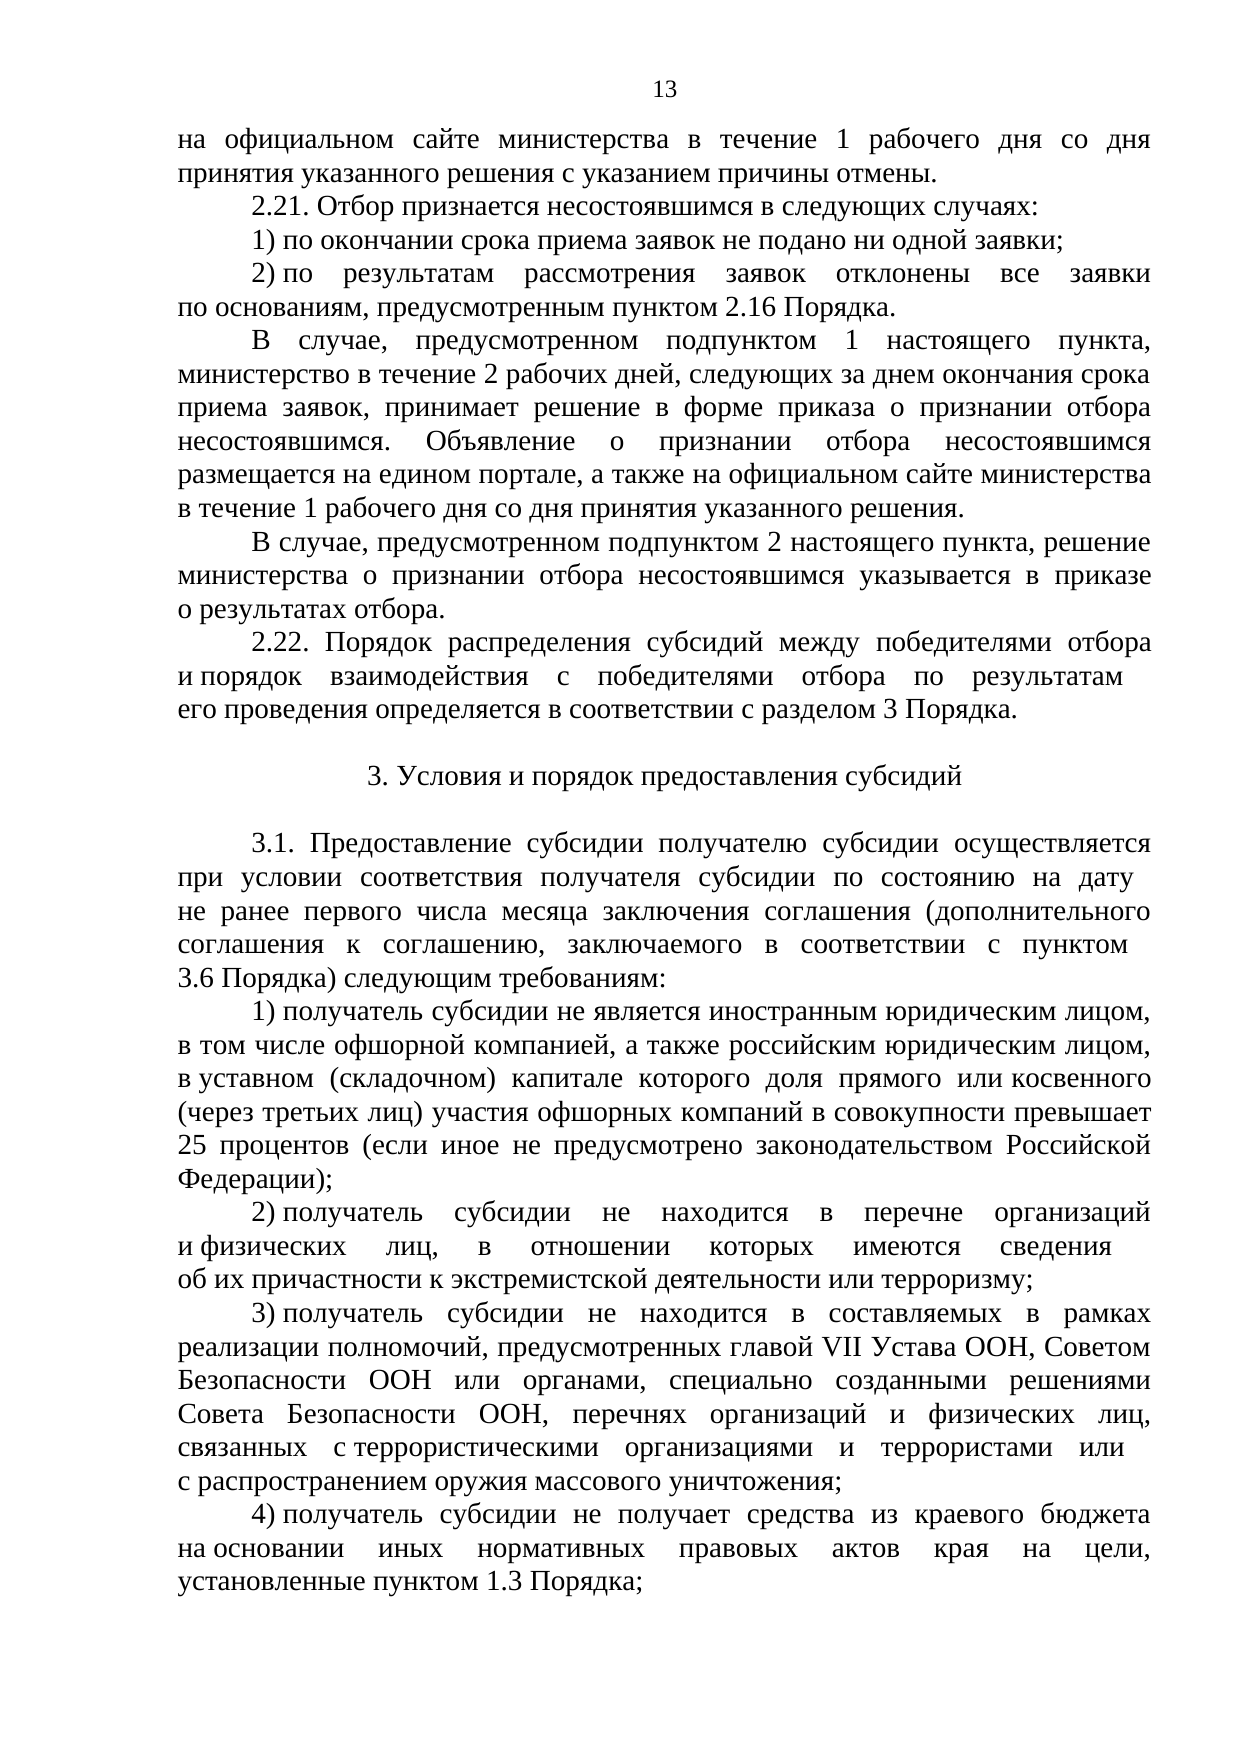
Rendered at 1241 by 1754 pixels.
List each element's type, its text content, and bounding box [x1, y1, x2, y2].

text 3.1. Предоставление субсидии получателю субсидии осуществляется при условии соответствия получателя субсидии по состоянию на дату не ранее первого числа месяца заключения соглашения (дополнительного соглашения к соглашению, заключаемого в соответствии с пунктом 3.6 Порядка) следующим требованиям: [177, 826, 1152, 993]
text 2) получатель субсидии не находится в перечне организаций и физических лиц, в отношении которых имеются сведения об их причастности к экстремистской деятельности или терроризму; [177, 1194, 1152, 1295]
text В случае, предусмотренном подпунктом 1 настоящего пункта, министерство в течение 2 рабочих дней, следующих за днем окончания срока приема заявок, принимает решение в форме приказа о признании отбора несостоявшимся. Объявление о признании отбора несостоявшимся размещается на едином портале, а также на официальном сайте министерства в течение 1 рабочего дня со дня принятия указанного решения. [177, 322, 1152, 524]
text 4) получатель субсидии не получает средства из краевого бюджета на основании иных нормативных правовых актов края на цели, установленные пунктом 1.3 Порядка; [177, 1496, 1152, 1597]
text 2.21. Отбор признается несостоявшимся в следующих случаях: [177, 188, 1152, 222]
text 3. Условия и порядок предоставления субсидий [177, 758, 1152, 792]
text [177, 121, 1152, 188]
text 1) получатель субсидии не является иностранным юридическим лицом, в том числе офшорной компанией, а также российским юридическим лицом, в уставном (складочном) капитале которого доля прямого или косвенного (через третьих лиц) участия офшорных компаний в совокупности превышает 25 процентов (если иное не предусмотрено законодательством Российской Федерации); [177, 993, 1152, 1194]
text 2) по результатам рассмотрения заявок отклонены все заявки по основаниям, предусмотренным пунктом 2.16 Порядка. [177, 255, 1152, 322]
text 2.22. Порядок распределения субсидий между победителями отбора и порядок взаимодействия с победителями отбора по результатам его проведения определяется в соответствии с разделом 3 Порядка. [177, 624, 1152, 725]
text 1) по окончании срока приема заявок не подано ни одной заявки; [177, 222, 1152, 255]
text 3) получатель субсидии не находится в составляемых в рамках реализации полномочий, предусмотренных главой VII Устава ООН, Советом Безопасности ООН или органами, специально созданными решениями Совета Безопасности ООН, перечнях организаций и физических лиц, связанных с террористическими организациями и террористами или с распространением оружия массового уничтожения; [177, 1295, 1152, 1496]
text В случае, предусмотренном подпунктом 2 настоящего пункта, решение министерства о признании отбора несостоявшимся указывается в приказе о результатах отбора. [177, 524, 1152, 624]
